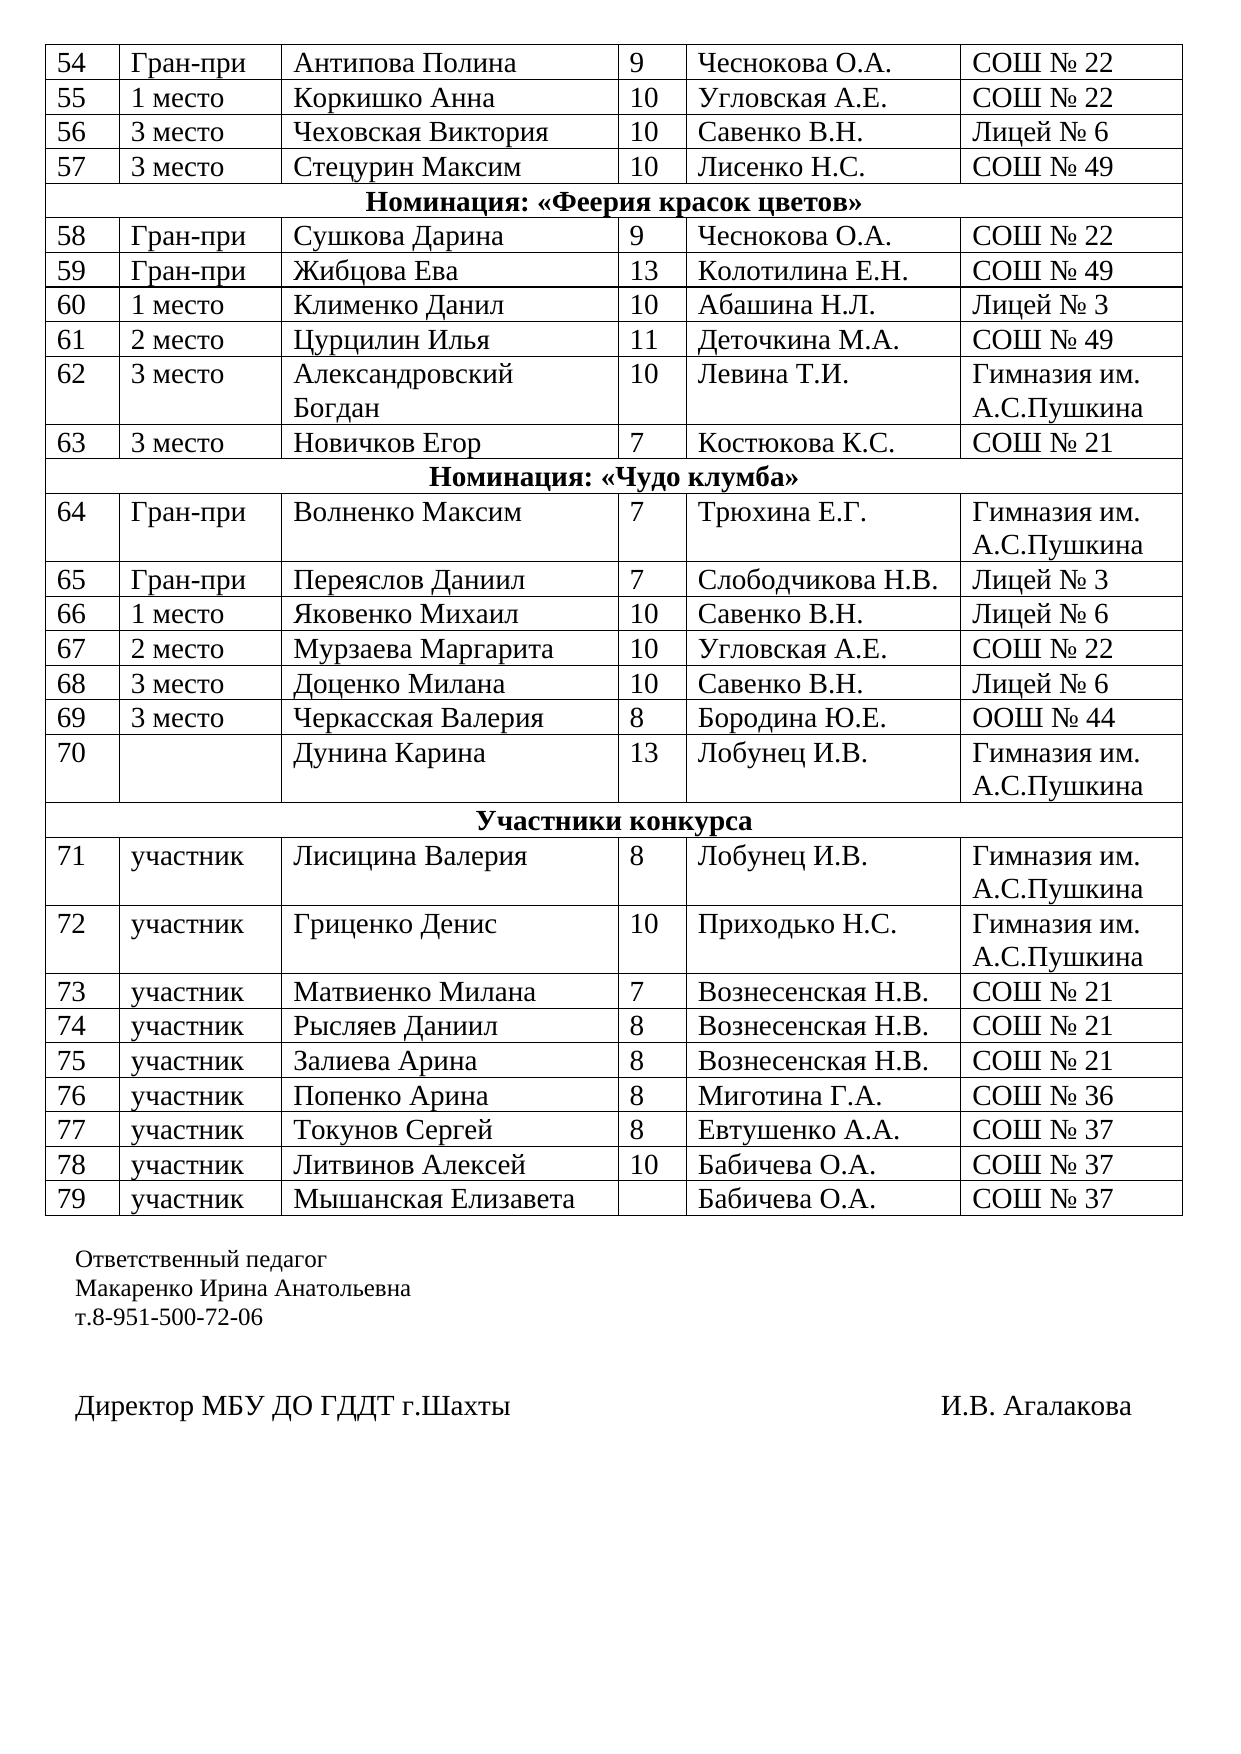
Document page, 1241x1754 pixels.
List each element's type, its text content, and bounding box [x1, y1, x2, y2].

table_cell СОШ № 37 [961, 1147, 1182, 1180]
table_cell 54 [46, 45, 119, 79]
table_cell 55 [46, 80, 119, 113]
table_cell 7 [619, 494, 686, 561]
table_cell СОШ № 37 [961, 1112, 1182, 1146]
table_cell Дунина Карина [282, 735, 618, 802]
table_cell Рысляев Даниил [282, 1009, 618, 1042]
table_cell Александровский Богдан [282, 357, 618, 424]
table_cell 3 место [120, 115, 281, 148]
table_cell 65 [46, 562, 119, 596]
table_cell 78 [46, 1147, 119, 1180]
table_cell 10 [619, 357, 686, 424]
table_cell Лобунец И.В. [687, 838, 960, 905]
table_cell 10 [619, 1147, 686, 1180]
table_cell Угловская А.Е. [687, 80, 960, 113]
table_cell Мурзаева Маргарита [282, 631, 618, 665]
table_cell 9 [619, 45, 686, 79]
table_cell 1 место [120, 597, 281, 630]
table_cell Лицей № 6 [961, 597, 1182, 630]
table_cell 3 место [120, 357, 281, 424]
table_cell 60 [46, 288, 119, 321]
table_cell 73 [46, 974, 119, 1007]
table_cell 71 [46, 838, 119, 905]
text т.8-951-500-72-06 [75, 1302, 1165, 1330]
table_cell Лисенко Н.С. [687, 149, 960, 183]
table_cell Лицей № 6 [961, 666, 1182, 699]
table_cell Токунов Сергей [282, 1112, 618, 1146]
table_cell СОШ № 22 [961, 45, 1182, 79]
table_cell Абашина Н.Л. [687, 288, 960, 321]
table_cell 7 [619, 974, 686, 1007]
table_cell участник [120, 838, 281, 905]
table_cell 77 [46, 1112, 119, 1146]
table_cell 10 [619, 666, 686, 699]
table_cell Лицей № 3 [961, 562, 1182, 596]
table_cell 9 [619, 218, 686, 252]
table_cell Чеснокова О.А. [687, 45, 960, 79]
table_cell Номинация: «Феерия красок цветов» [46, 184, 1182, 217]
table_cell Цурцилин Илья [282, 322, 618, 356]
table_cell Слободчикова Н.В. [687, 562, 960, 596]
table_cell СОШ № 21 [961, 425, 1182, 458]
table_cell Костюкова К.С. [687, 425, 960, 458]
table_cell 63 [46, 425, 119, 458]
table_cell участник [120, 974, 281, 1007]
text Директор МБУ ДО ГДДТ г.Шахты И.В. Агалакова [75, 1388, 1165, 1421]
table_cell Лисицина Валерия [282, 838, 618, 905]
table_cell СОШ № 49 [961, 253, 1182, 286]
table_cell 3 место [120, 425, 281, 458]
table_cell Стецурин Максим [282, 149, 618, 183]
table_cell участник [120, 1112, 281, 1146]
table_cell Миготина Г.А. [687, 1078, 960, 1111]
table_cell Гран-при [120, 45, 281, 79]
table_cell Гимназия им. А.С.Пушкина [961, 906, 1182, 973]
table_cell СОШ № 36 [961, 1078, 1182, 1111]
table_cell 8 [619, 838, 686, 905]
table_cell 10 [619, 149, 686, 183]
table_cell Савенко В.Н. [687, 666, 960, 699]
table_cell 56 [46, 115, 119, 148]
table_cell Вознесенская Н.В. [687, 1043, 960, 1077]
table_cell Трюхина Е.Г. [687, 494, 960, 561]
table_cell Чеснокова О.А. [687, 218, 960, 252]
table_cell Евтушенко А.А. [687, 1112, 960, 1146]
table_cell 10 [619, 597, 686, 630]
table_cell Гимназия им. А.С.Пушкина [961, 735, 1182, 802]
table_cell 67 [46, 631, 119, 665]
table_cell Лицей № 6 [961, 115, 1182, 148]
table_cell участник [120, 1043, 281, 1077]
table_cell Савенко В.Н. [687, 115, 960, 148]
table_cell 59 [46, 253, 119, 286]
table_cell Матвиенко Милана [282, 974, 618, 1007]
table_cell участник [120, 1009, 281, 1042]
table_cell Лицей № 3 [961, 288, 1182, 321]
table_cell Новичков Егор [282, 425, 618, 458]
table_cell СОШ № 22 [961, 80, 1182, 113]
table_cell Гриценко Денис [282, 906, 618, 973]
table_cell СОШ № 21 [961, 1043, 1182, 1077]
table_cell 57 [46, 149, 119, 183]
table_cell [619, 1181, 686, 1215]
table_cell 7 [619, 425, 686, 458]
table_cell 64 [46, 494, 119, 561]
table_cell Гимназия им. А.С.Пушкина [961, 357, 1182, 424]
table_cell Бабичева О.А. [687, 1147, 960, 1180]
table_cell Гимназия им. А.С.Пушкина [961, 838, 1182, 905]
table_cell Бородина Ю.Е. [687, 700, 960, 734]
table_cell 79 [46, 1181, 119, 1215]
text Макаренко Ирина Анатольевна [75, 1273, 1165, 1302]
table_cell Переяслов Даниил [282, 562, 618, 596]
table_cell 10 [619, 906, 686, 973]
table_cell 10 [619, 631, 686, 665]
table_cell Попенко Арина [282, 1078, 618, 1111]
table_cell Гран-при [120, 218, 281, 252]
table_cell 66 [46, 597, 119, 630]
table_cell 11 [619, 322, 686, 356]
table_cell Волненко Максим [282, 494, 618, 561]
table_cell 75 [46, 1043, 119, 1077]
table_cell Участники конкурса [46, 803, 1182, 837]
table_cell Колотилина Е.Н. [687, 253, 960, 286]
table_cell 1 место [120, 80, 281, 113]
table_cell 8 [619, 1078, 686, 1111]
table_cell участник [120, 1181, 281, 1215]
table_cell 68 [46, 666, 119, 699]
table_cell Коркишко Анна [282, 80, 618, 113]
table_cell Вознесенская Н.В. [687, 1009, 960, 1042]
table_cell участник [120, 1078, 281, 1111]
table_cell 3 место [120, 149, 281, 183]
table_cell 61 [46, 322, 119, 356]
table_cell Лобунец И.В. [687, 735, 960, 802]
table_cell Гимназия им. А.С.Пушкина [961, 494, 1182, 561]
table_cell Антипова Полина [282, 45, 618, 79]
table_cell участник [120, 1147, 281, 1180]
table_cell Гран-при [120, 562, 281, 596]
table_cell 8 [619, 1112, 686, 1146]
text Ответственный педагог [75, 1244, 1165, 1273]
table_cell 76 [46, 1078, 119, 1111]
table_cell 1 место [120, 288, 281, 321]
table_cell Клименко Данил [282, 288, 618, 321]
table_cell 13 [619, 735, 686, 802]
table_cell Литвинов Алексей [282, 1147, 618, 1180]
table_cell Доценко Милана [282, 666, 618, 699]
table_cell Гран-при [120, 253, 281, 286]
table_cell Приходько Н.С. [687, 906, 960, 973]
table_cell 8 [619, 700, 686, 734]
table_cell Бабичева О.А. [687, 1181, 960, 1215]
table_cell Номинация: «Чудо клумба» [46, 459, 1182, 493]
table_cell Яковенко Михаил [282, 597, 618, 630]
table_cell 2 место [120, 322, 281, 356]
table_cell [120, 735, 281, 802]
table_cell 58 [46, 218, 119, 252]
table_cell Залиева Арина [282, 1043, 618, 1077]
table_cell 13 [619, 253, 686, 286]
table_cell 8 [619, 1043, 686, 1077]
table_cell 10 [619, 115, 686, 148]
table_cell Вознесенская Н.В. [687, 974, 960, 1007]
table_cell Чеховская Виктория [282, 115, 618, 148]
table_cell СОШ № 21 [961, 1009, 1182, 1042]
table_cell 74 [46, 1009, 119, 1042]
table_cell ООШ № 44 [961, 700, 1182, 734]
table_cell Гран-при [120, 494, 281, 561]
table_cell участник [120, 906, 281, 973]
table_cell Деточкина М.А. [687, 322, 960, 356]
table_cell СОШ № 22 [961, 631, 1182, 665]
table_cell 2 место [120, 631, 281, 665]
table_cell Черкасская Валерия [282, 700, 618, 734]
table_cell 7 [619, 562, 686, 596]
table_cell 3 место [120, 666, 281, 699]
table_cell 70 [46, 735, 119, 802]
table_cell 10 [619, 288, 686, 321]
table_cell Савенко В.Н. [687, 597, 960, 630]
table_cell 8 [619, 1009, 686, 1042]
table_cell СОШ № 37 [961, 1181, 1182, 1215]
table_cell Мышанская Елизавета [282, 1181, 618, 1215]
table_cell СОШ № 49 [961, 149, 1182, 183]
table_cell Сушкова Дарина [282, 218, 618, 252]
table_cell Левина Т.И. [687, 357, 960, 424]
table_cell СОШ № 22 [961, 218, 1182, 252]
table_cell 3 место [120, 700, 281, 734]
table_cell Угловская А.Е. [687, 631, 960, 665]
table_cell 72 [46, 906, 119, 973]
table_cell СОШ № 49 [961, 322, 1182, 356]
table_cell Жибцова Ева [282, 253, 618, 286]
table_cell 69 [46, 700, 119, 734]
table_cell 62 [46, 357, 119, 424]
table_cell СОШ № 21 [961, 974, 1182, 1007]
table_cell 10 [619, 80, 686, 113]
